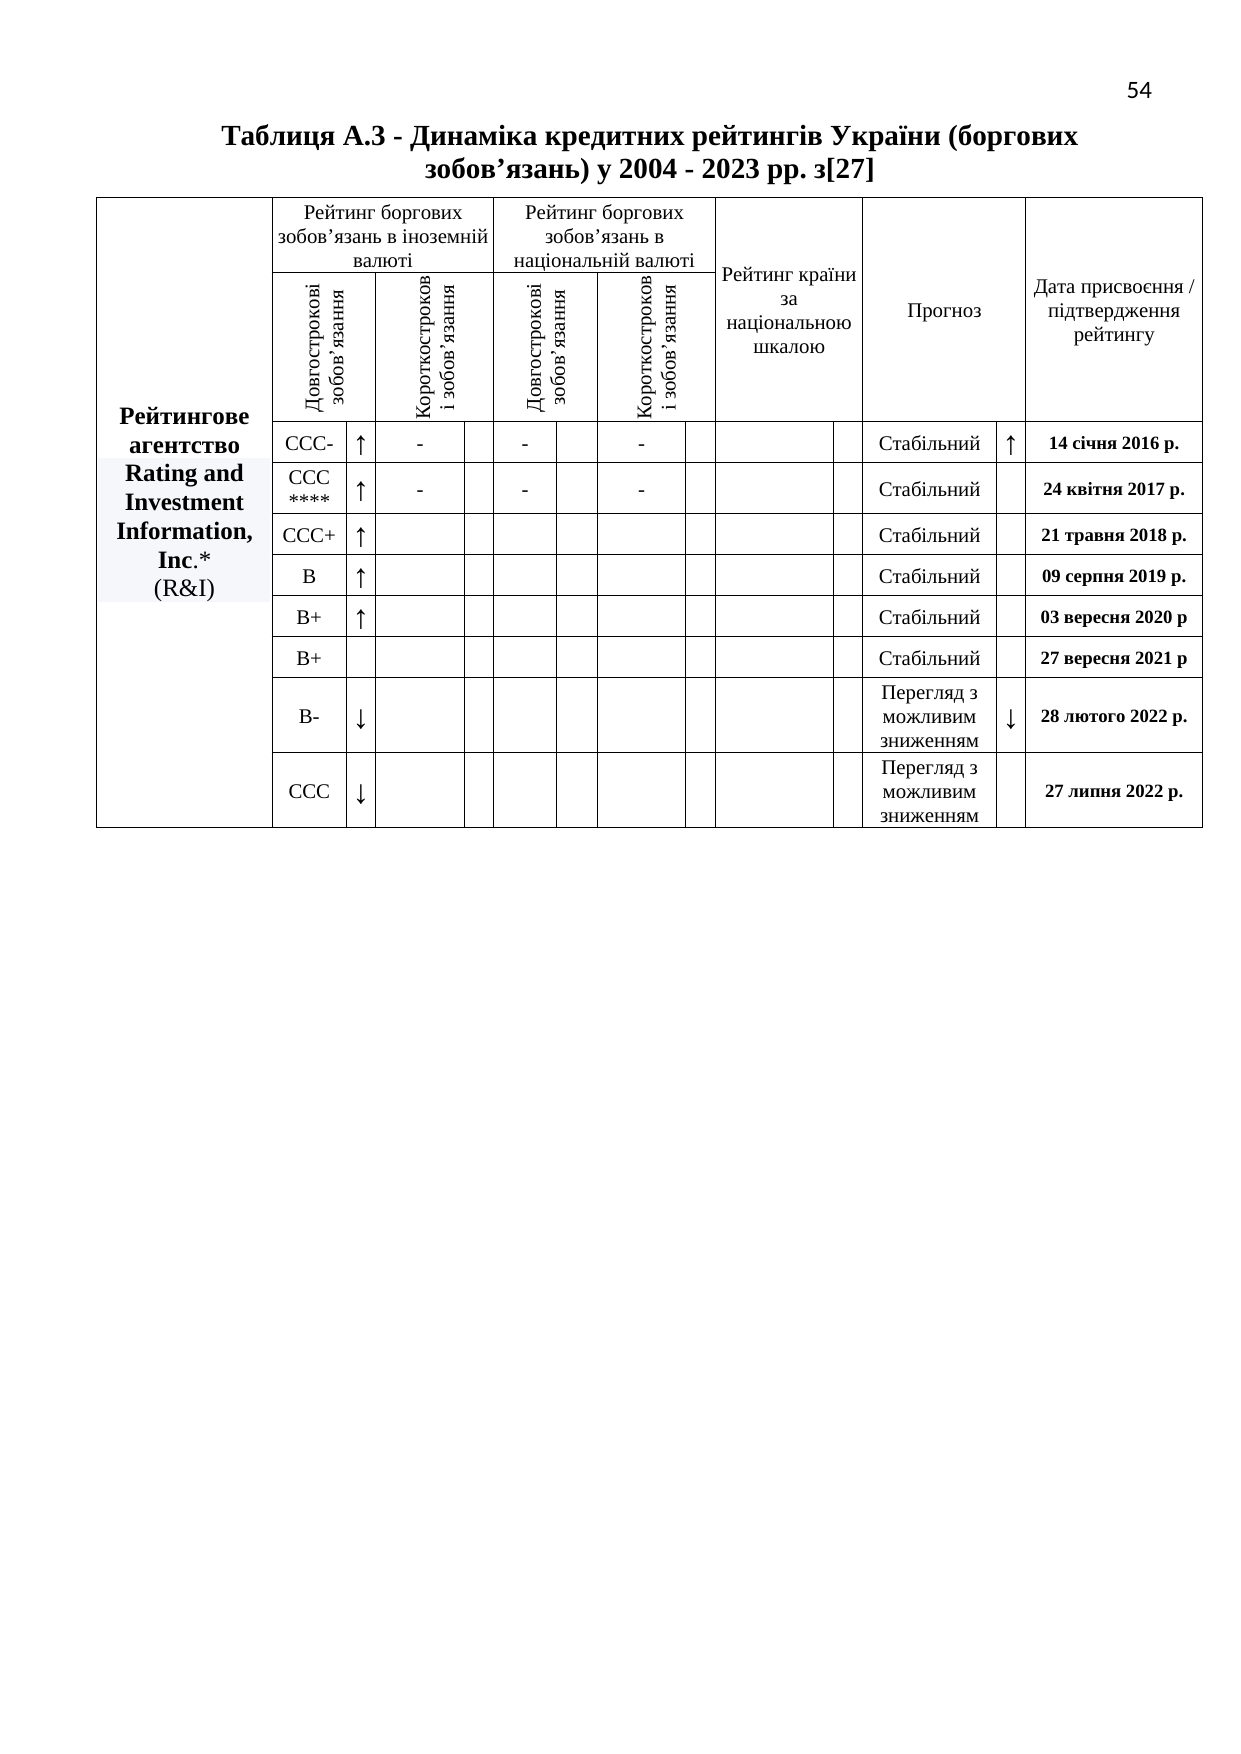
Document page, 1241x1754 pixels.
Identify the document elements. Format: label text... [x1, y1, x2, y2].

table_cell CСС **** [273, 463, 346, 513]
table_cell [557, 514, 597, 554]
table_header Рейтинг країни за національною шкалою [716, 198, 862, 421]
table_cell 24 квітня 2017 р. [1026, 463, 1202, 513]
table_cell ↑ [997, 422, 1025, 462]
table_cell [997, 555, 1025, 595]
table_cell [686, 463, 715, 513]
table_cell 28 лютого 2022 р. [1026, 678, 1202, 752]
table_cell CСС- [273, 422, 346, 462]
table_cell Стабільний [863, 555, 996, 595]
table_cell [716, 422, 833, 462]
table_cell [465, 555, 493, 595]
table_cell В- [273, 678, 346, 752]
table_cell [834, 637, 862, 677]
table_cell [465, 753, 493, 827]
table_cell [997, 514, 1025, 554]
table_cell [465, 463, 493, 513]
table_cell [376, 753, 464, 827]
table_header Рейтинг боргових зобов’язань в національній валюті [494, 198, 715, 272]
table_cell [834, 753, 862, 827]
table_cell В+ [273, 637, 346, 677]
table_cell [465, 422, 493, 462]
table_cell [557, 596, 597, 636]
table_cell - [494, 463, 556, 513]
table_cell [997, 596, 1025, 636]
table_cell [834, 678, 862, 752]
table_cell Стабільний [863, 422, 996, 462]
table_cell [376, 678, 464, 752]
table_cell [557, 555, 597, 595]
table_cell ↑ [347, 514, 375, 554]
table_cell Стабільний [863, 463, 996, 513]
table_header Дата присвоєння / підтвердження рейтингу [1026, 198, 1202, 421]
table_cell [686, 753, 715, 827]
table_cell [834, 555, 862, 595]
table_cell - [494, 422, 556, 462]
table_cell [465, 514, 493, 554]
table_cell [465, 596, 493, 636]
table_cell Стабільний [863, 637, 996, 677]
table_cell [598, 753, 685, 827]
table_cell ССС [273, 753, 346, 827]
table_cell В+ [273, 596, 346, 636]
table_cell [834, 463, 862, 513]
table_cell [716, 596, 833, 636]
table_header Прогноз [863, 198, 1025, 421]
table_cell - [376, 463, 464, 513]
table_header Рейтингове агентство Rating and Investment Information, Inc.* (R&I) [97, 198, 272, 827]
table_cell ↑ [347, 555, 375, 595]
table_cell [716, 555, 833, 595]
table_header Рейтинг боргових зобов’язань в іноземній валюті [273, 198, 493, 272]
table_cell [494, 678, 556, 752]
table_cell CСС+ [273, 514, 346, 554]
table_cell [376, 596, 464, 636]
table_cell В [273, 555, 346, 595]
table_cell [686, 678, 715, 752]
table_cell [376, 514, 464, 554]
table_cell 09 серпня 2019 р. [1026, 555, 1202, 595]
table_cell Короткострокові зобов’язання [598, 273, 715, 421]
table_cell [465, 678, 493, 752]
text Таблиця А.3 - Динаміка кредитних рейтингів України (боргових зобов’язань) у 2004 - 2023 рр. з[27] [148, 118, 1152, 185]
table_cell [494, 596, 556, 636]
table_cell [557, 637, 597, 677]
table_cell 27 липня 2022 р. [1026, 753, 1202, 827]
table_cell [598, 514, 685, 554]
table_cell 21 травня 2018 р. [1026, 514, 1202, 554]
table_cell Довгострокові зобов’язання [494, 273, 597, 421]
table_cell ↑ [347, 596, 375, 636]
table_cell [347, 637, 375, 677]
table_cell [716, 637, 833, 677]
table_cell [557, 463, 597, 513]
table_cell Довгострокові зобов’язання [273, 273, 375, 421]
table_cell [376, 637, 464, 677]
table_cell [598, 555, 685, 595]
table_cell Стабільний [863, 514, 996, 554]
table_cell 03 вересня 2020 р [1026, 596, 1202, 636]
table_cell ↓ [997, 678, 1025, 752]
table_cell [465, 637, 493, 677]
table_cell [716, 463, 833, 513]
table_cell 27 вересня 2021 р [1026, 637, 1202, 677]
table_cell [716, 514, 833, 554]
table_cell - [376, 422, 464, 462]
table_cell [686, 555, 715, 595]
table_cell [494, 514, 556, 554]
table_cell ↓ [347, 753, 375, 827]
table_cell Короткострокові зобов’язання [376, 273, 493, 421]
table_cell [997, 637, 1025, 677]
table_cell ↑ [347, 463, 375, 513]
table_cell Стабільний [863, 596, 996, 636]
table_cell ↓ [347, 678, 375, 752]
table_cell [834, 514, 862, 554]
table_cell [598, 637, 685, 677]
table_cell [716, 678, 833, 752]
table_cell [598, 678, 685, 752]
table_cell [557, 753, 597, 827]
table_cell [686, 596, 715, 636]
table_cell [716, 753, 833, 827]
table_cell Перегляд з можливим зниженням [863, 678, 996, 752]
table_cell [494, 555, 556, 595]
table_cell [686, 422, 715, 462]
table_cell [557, 678, 597, 752]
table_cell Перегляд з можливим зниженням [863, 753, 996, 827]
table_cell [686, 514, 715, 554]
table_cell ↑ [347, 422, 375, 462]
table_cell [376, 555, 464, 595]
table_cell [494, 637, 556, 677]
table_cell [557, 422, 597, 462]
table_cell [686, 637, 715, 677]
table_cell [834, 596, 862, 636]
table_cell [997, 463, 1025, 513]
table_cell [494, 753, 556, 827]
table_cell [598, 596, 685, 636]
table_cell [997, 753, 1025, 827]
table_cell - [598, 463, 685, 513]
table_cell - [598, 422, 685, 462]
table_cell 14 січня 2016 р. [1026, 422, 1202, 462]
table_cell [834, 422, 862, 462]
